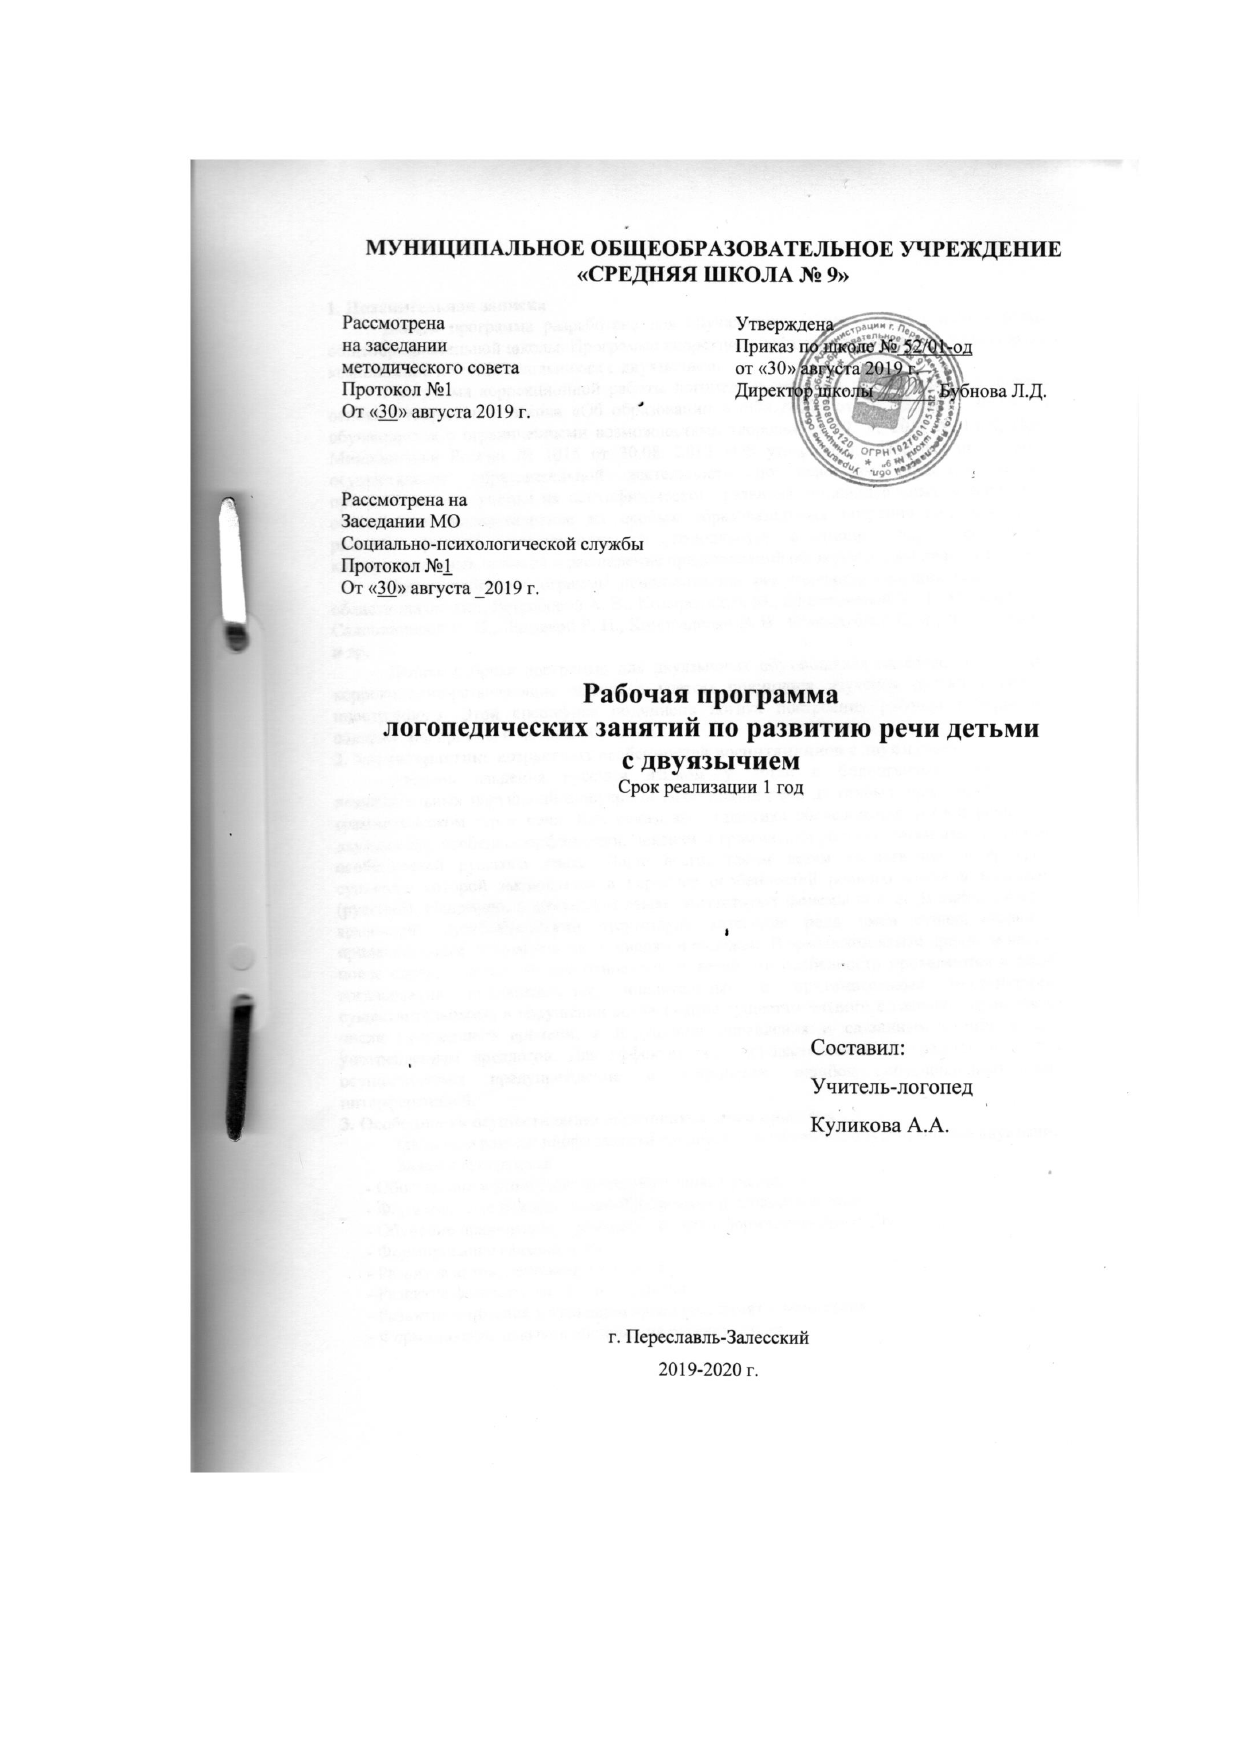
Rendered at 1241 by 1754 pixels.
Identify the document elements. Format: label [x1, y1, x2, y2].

picture [177, 146, 1152, 1487]
